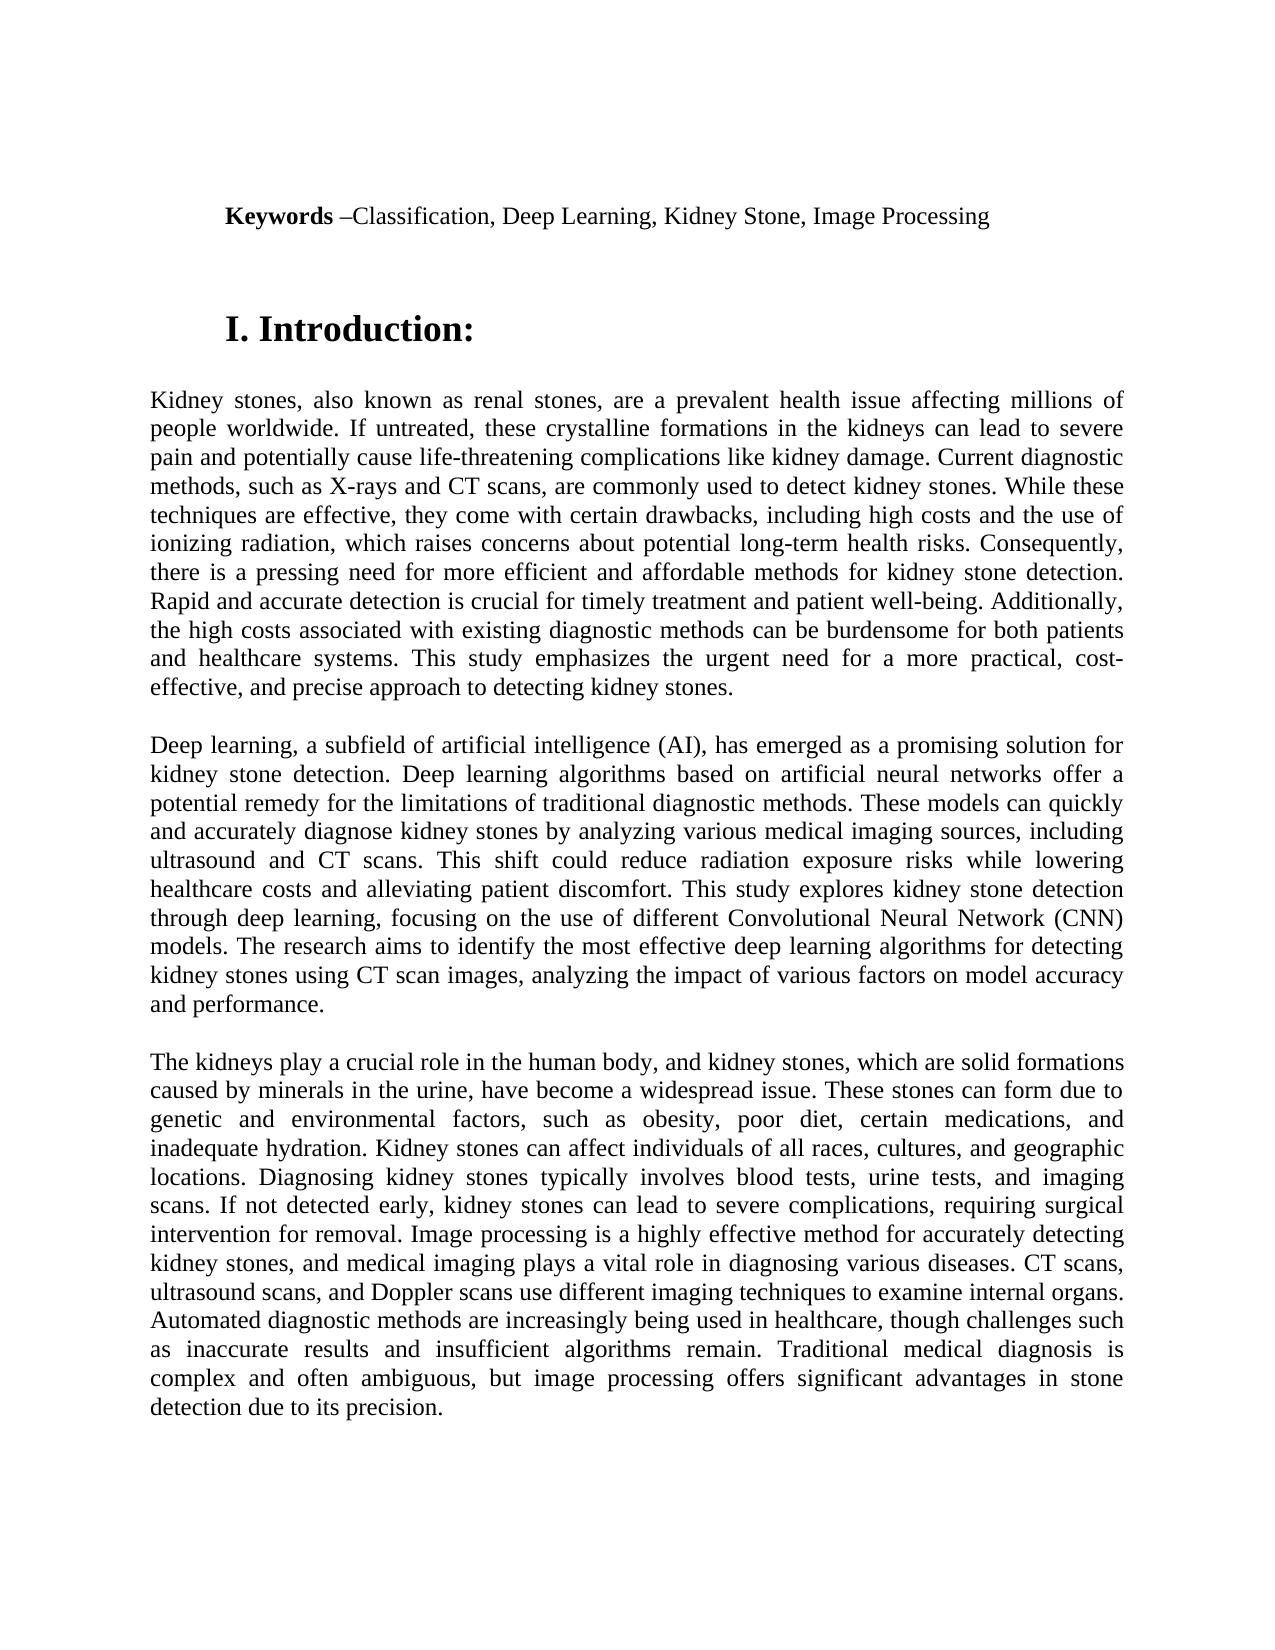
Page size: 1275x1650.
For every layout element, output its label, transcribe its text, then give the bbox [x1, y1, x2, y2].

text Deep learning, a subfield of artificial intelligence (AI), has emerged as a promising solution for kidney stone detection. Deep learning algorithms based on artificial neural networks offer a potential remedy for the limitations of traditional diagnostic methods. These models can quickly and accurately diagnose kidney stones by analyzing various medical imaging sources, including ultrasound and CT scans. This shift could reduce radiation exposure risks while lowering healthcare costs and alleviating patient discomfort. This study explores kidney stone detection through deep learning, focusing on the use of different Convolutional Neural Network (CNN) models. The research aims to identify the most effective deep learning algorithms for detecting kidney stones using CT scan images, analyzing the impact of various factors on model accuracy and performance. [150, 730, 1125, 1018]
text The kidneys play a crucial role in the human body, and kidney stones, which are solid formations caused by minerals in the urine, have become a widespread issue. These stones can form due to genetic and environmental factors, such as obesity, poor diet, certain medications, and inadequate hydration. Kidney stones can affect individuals of all races, cultures, and geographic locations. Diagnosing kidney stones typically involves blood tests, urine tests, and imaging scans. If not detected early, kidney stones can lead to severe complications, requiring surgical intervention for removal. Image processing is a highly effective method for accurately detecting kidney stones, and medical imaging plays a vital role in diagnosing various diseases. CT scans, ultrasound scans, and Doppler scans use different imaging techniques to examine internal organs. Automated diagnostic methods are increasingly being used in healthcare, though challenges such as inaccurate results and insufficient algorithms remain. Traditional medical diagnosis is complex and often ambiguous, but image processing offers significant advantages in stone detection due to its precision. [150, 1047, 1125, 1421]
text Keywords –Classification, Deep Learning, Kidney Stone, Image Processing [225, 201, 1125, 230]
text Kidney stones, also known as renal stones, are a prevalent health issue affecting millions of people worldwide. If untreated, these crystalline formations in the kidneys can lead to severe pain and potentially cause life-threatening complications like kidney damage. Current diagnostic methods, such as X-rays and CT scans, are commonly used to detect kidney stones. While these techniques are effective, they come with certain drawbacks, including high costs and the use of ionizing radiation, which raises concerns about potential long-term health risks. Consequently, there is a pressing need for more efficient and affordable methods for kidney stone detection. Rapid and accurate detection is crucial for timely treatment and patient well-being. Additionally, the high costs associated with existing diagnostic methods can be burdensome for both patients and healthcare systems. This study emphasizes the urgent need for a more practical, cost-effective, and precise approach to detecting kidney stones. [150, 385, 1125, 701]
text I. Introduction: [225, 306, 1125, 349]
